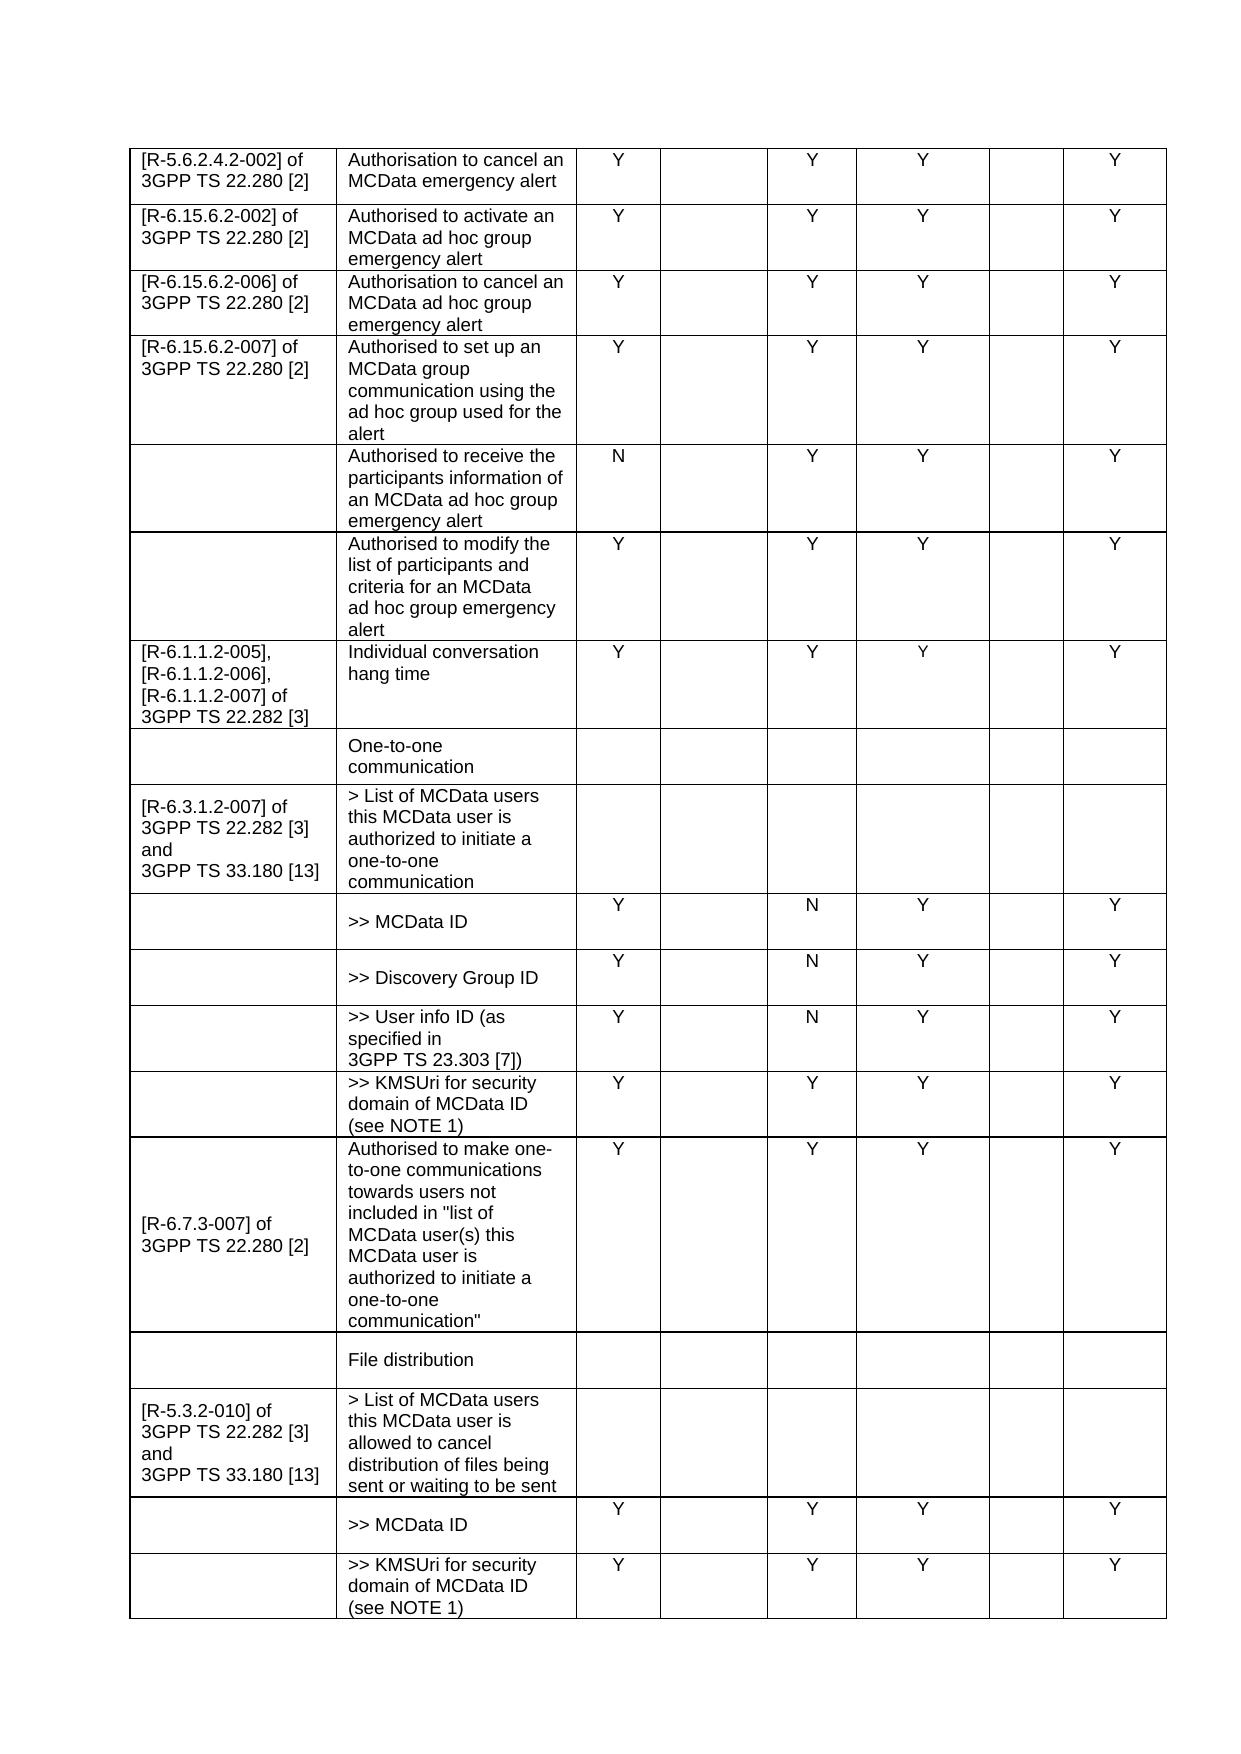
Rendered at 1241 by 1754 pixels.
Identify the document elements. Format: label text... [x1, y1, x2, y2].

table_cell Y [577, 950, 660, 1005]
table_cell File distribution [337, 1333, 576, 1388]
table_cell >> KMSUri for security domain of MCData ID (see NOTE 1) [337, 1072, 576, 1136]
table_cell Y [768, 1138, 856, 1331]
table_cell Y [1064, 533, 1166, 640]
table_cell [R-6.7.3-007] of 3GPP TS 22.280 [2] [131, 1138, 336, 1331]
table_cell Y [857, 336, 989, 444]
table_cell Y [768, 205, 856, 269]
table_cell [131, 950, 336, 1005]
table_cell [990, 445, 1063, 531]
table_cell Y [768, 1498, 856, 1553]
table_cell [857, 1333, 989, 1388]
table_cell [990, 1333, 1063, 1388]
table_cell [990, 533, 1063, 640]
table_cell [131, 729, 336, 784]
table_cell Y [1064, 950, 1166, 1005]
table_cell [R-5.6.2.4.2-002] of 3GPP TS 22.280 [2] [131, 149, 336, 204]
table_cell [990, 729, 1063, 784]
table_cell [990, 1554, 1063, 1618]
table_cell Y [768, 271, 856, 335]
table_cell >> User info ID (as specified in 3GPP TS 23.303 [7]) [337, 1006, 576, 1071]
table_cell [661, 1498, 767, 1553]
table_cell Y [1064, 641, 1166, 728]
table_cell Y [857, 1498, 989, 1553]
table_cell [R-6.3.1.2-007] of 3GPP TS 22.282 [3] and 3GPP TS 33.180 [13] [131, 785, 336, 893]
table_cell >> Discovery Group ID [337, 950, 576, 1005]
table_cell Y [1064, 894, 1166, 949]
table_cell [661, 149, 767, 204]
table_cell [661, 533, 767, 640]
table_cell [768, 1333, 856, 1388]
table_cell Y [577, 1138, 660, 1331]
table_cell Authorised to receive the participants information of an MCData ad hoc group emergency alert [337, 445, 576, 531]
table_cell [661, 729, 767, 784]
table_cell Authorised to set up an MCData group communication using the ad hoc group used for the alert [337, 336, 576, 444]
table_cell [990, 1006, 1063, 1071]
table_cell [661, 894, 767, 949]
table_cell N [768, 1006, 856, 1071]
table_cell Authorised to modify the list of participants and criteria for an MCData ad hoc group emergency alert [337, 533, 576, 640]
table_cell Y [857, 894, 989, 949]
table_cell Y [1064, 1072, 1166, 1136]
table_cell [768, 1389, 856, 1496]
table_cell [131, 1554, 336, 1618]
table_cell [577, 729, 660, 784]
table_cell [990, 271, 1063, 335]
table_cell Y [768, 533, 856, 640]
table_cell Y [768, 1554, 856, 1618]
table_cell [R-6.15.6.2-007] of 3GPP TS 22.280 [2] [131, 336, 336, 444]
table_cell N [577, 445, 660, 531]
table_cell Y [857, 1072, 989, 1136]
table_cell [577, 1389, 660, 1496]
table_cell [661, 1333, 767, 1388]
table_cell Y [577, 271, 660, 335]
table_cell [1064, 1333, 1166, 1388]
table_cell [661, 445, 767, 531]
table_cell [661, 1389, 767, 1496]
table_cell [1064, 729, 1166, 784]
table_cell Y [857, 271, 989, 335]
table_cell Y [857, 1138, 989, 1331]
table_cell Authorisation to cancel an MCData emergency alert [337, 149, 576, 204]
table_cell [857, 785, 989, 893]
table_cell [131, 1006, 336, 1071]
table_cell Y [857, 445, 989, 531]
table_cell >> MCData ID [337, 894, 576, 949]
table_cell Y [1064, 1498, 1166, 1553]
table_cell Y [1064, 1138, 1166, 1331]
table_cell Y [577, 1072, 660, 1136]
table_cell [857, 729, 989, 784]
table_cell Individual conversation hang time [337, 641, 576, 728]
table_cell [131, 1333, 336, 1388]
table_cell Y [577, 149, 660, 204]
table_cell Y [857, 641, 989, 728]
table_cell [768, 785, 856, 893]
table_cell One-to-one communication [337, 729, 576, 784]
table_cell [131, 445, 336, 531]
table_cell Authorised to activate an MCData ad hoc group emergency alert [337, 205, 576, 269]
table_cell Y [577, 205, 660, 269]
table_cell [131, 894, 336, 949]
table_cell [857, 1389, 989, 1496]
table_cell Y [577, 336, 660, 444]
table_cell >> MCData ID [337, 1498, 576, 1553]
table_cell Y [857, 149, 989, 204]
table_cell Y [1064, 205, 1166, 269]
table_cell [131, 533, 336, 640]
table_cell [1064, 1389, 1166, 1496]
table_cell [990, 1138, 1063, 1331]
table_cell [R-6.15.6.2-006] of 3GPP TS 22.280 [2] [131, 271, 336, 335]
table_cell Y [577, 1554, 660, 1618]
table_cell Y [1064, 336, 1166, 444]
table_cell [990, 1498, 1063, 1553]
table_cell Y [768, 149, 856, 204]
table_cell [661, 205, 767, 269]
table_cell [661, 785, 767, 893]
table_cell [661, 1554, 767, 1618]
table_cell Y [1064, 445, 1166, 531]
table_cell Y [857, 533, 989, 640]
table_cell [990, 1389, 1063, 1496]
table_cell Y [768, 1072, 856, 1136]
table_cell Y [577, 894, 660, 949]
table_cell Authorisation to cancel an MCData ad hoc group emergency alert [337, 271, 576, 335]
table_cell [990, 1072, 1063, 1136]
table_cell Y [857, 950, 989, 1005]
table_cell [768, 729, 856, 784]
table_cell [661, 336, 767, 444]
table_cell Y [1064, 1554, 1166, 1618]
table_cell Y [1064, 149, 1166, 204]
table_cell [131, 1072, 336, 1136]
table_cell Y [577, 533, 660, 640]
table_cell [990, 641, 1063, 728]
table_cell [1064, 785, 1166, 893]
table_cell [990, 785, 1063, 893]
table_cell [990, 336, 1063, 444]
table_cell [990, 149, 1063, 204]
table_cell [990, 894, 1063, 949]
table_cell Y [857, 1554, 989, 1618]
table_cell [R-5.3.2-010] of 3GPP TS 22.282 [3] and 3GPP TS 33.180 [13] [131, 1389, 336, 1496]
table_cell Y [768, 336, 856, 444]
table_cell Y [577, 1006, 660, 1071]
table_cell [990, 205, 1063, 269]
table_cell Y [768, 641, 856, 728]
table_cell [661, 1138, 767, 1331]
table_cell Y [1064, 1006, 1166, 1071]
table_cell >> KMSUri for security domain of MCData ID (see NOTE 1) [337, 1554, 576, 1618]
table_cell Y [577, 641, 660, 728]
table_cell Y [577, 1498, 660, 1553]
table_cell [577, 1333, 660, 1388]
table_cell > List of MCData users this MCData user is authorized to initiate a one-to-one communication [337, 785, 576, 893]
table_cell [661, 950, 767, 1005]
table_cell Y [857, 205, 989, 269]
table_cell [661, 1072, 767, 1136]
table_cell [990, 950, 1063, 1005]
table_cell Y [768, 445, 856, 531]
table_cell [577, 785, 660, 893]
table_cell [661, 641, 767, 728]
table_cell > List of MCData users this MCData user is allowed to cancel distribution of files being sent or waiting to be sent [337, 1389, 576, 1496]
table_cell Y [857, 1006, 989, 1071]
table_cell Y [1064, 271, 1166, 335]
table_cell N [768, 950, 856, 1005]
table_cell N [768, 894, 856, 949]
table_cell [R-6.1.1.2-005], [R-6.1.1.2-006], [R-6.1.1.2-007] of 3GPP TS 22.282 [3] [131, 641, 336, 728]
table_cell [131, 1498, 336, 1553]
table_cell [R-6.15.6.2-002] of 3GPP TS 22.280 [2] [131, 205, 336, 269]
table_cell Authorised to make one-to-one communications towards users not included in "list of MCData user(s) this MCData user is authorized to initiate a one-to-one communication" [337, 1138, 576, 1331]
table_cell [661, 1006, 767, 1071]
table_cell [661, 271, 767, 335]
